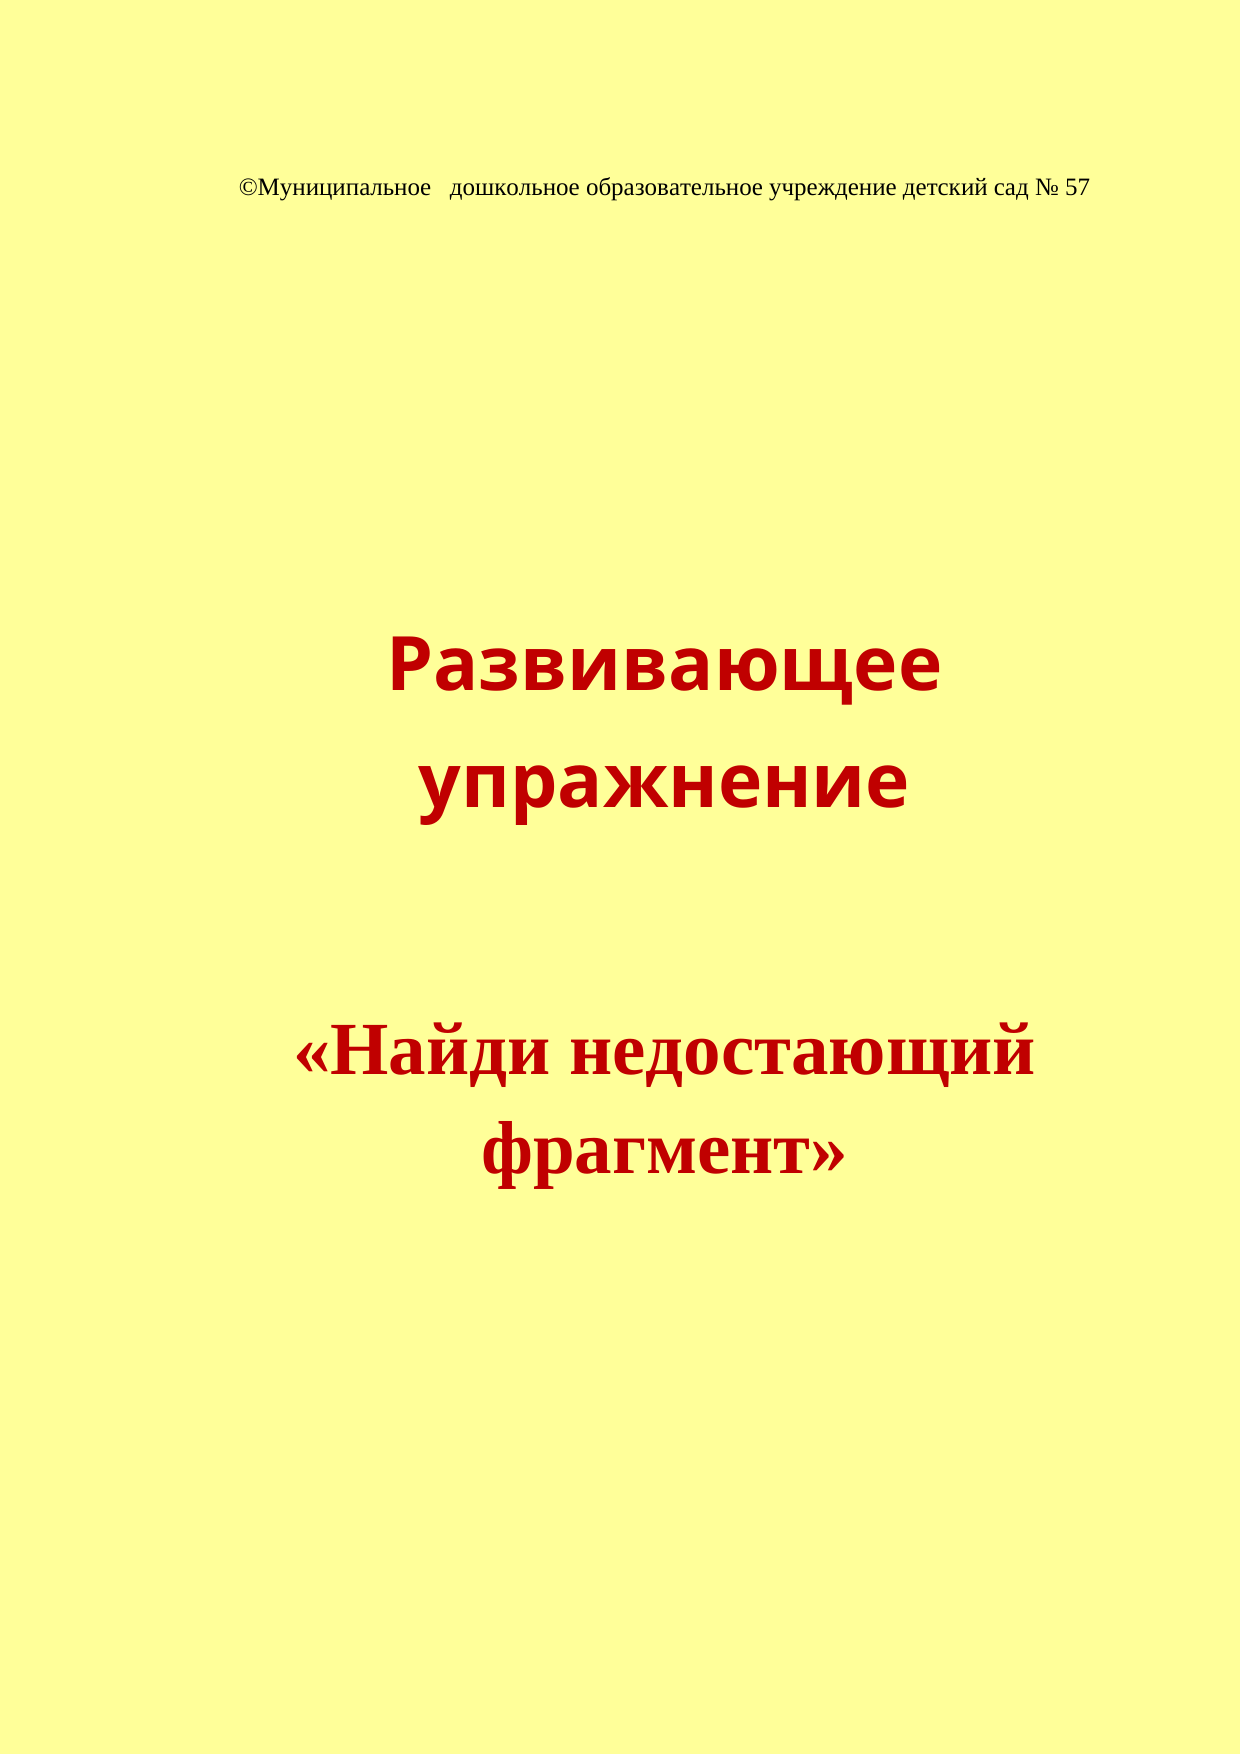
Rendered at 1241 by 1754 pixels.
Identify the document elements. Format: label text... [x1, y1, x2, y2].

text ©Муниципальное дошкольное образовательное учреждение детский сад № 57 [177, 172, 1152, 201]
text Развивающее упражнение [177, 610, 1152, 830]
text «Найди недостающий фрагмент» [177, 1004, 1152, 1190]
